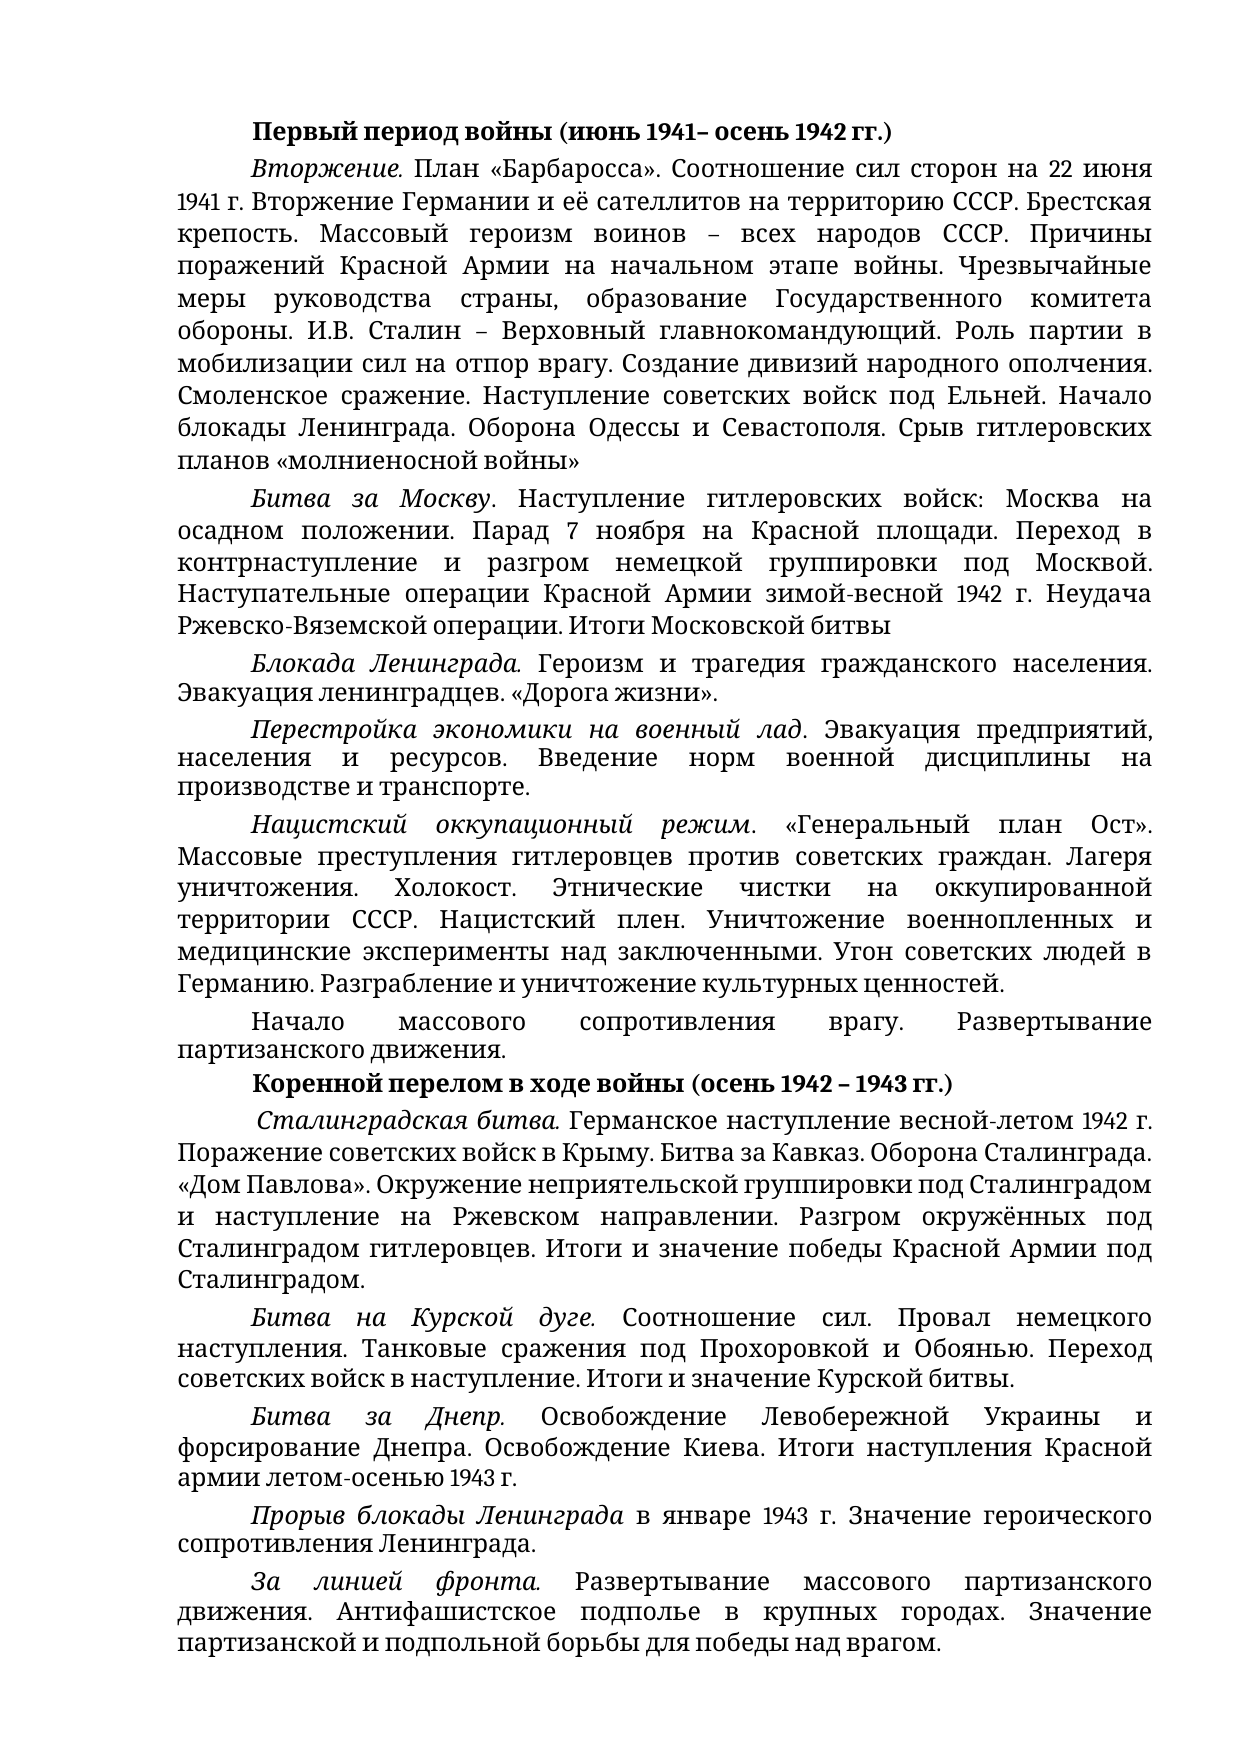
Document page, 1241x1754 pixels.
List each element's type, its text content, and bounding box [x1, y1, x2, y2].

text Прорыв блокады Ленинграда в январе 1943 г. Значение героического сопротивления Ленинграда. [177, 1502, 1153, 1559]
text Битва за Москву. Наступление гитлеровских войск: Москва на осадном положении. Парад 7 ноября на Красной площади. Переход в контрнаступление и разгром немецкой группировки под Москвой. Наступательные операции Красной Армии зимой-весной 1942 г. Неудача Ржевско-Вяземской операции. Итоги Московской битвы [177, 485, 1153, 641]
text Битва на Курской дуге. Соотношение сил. Провал немецкого наступления. Танковые сражения под Прохоровкой и Обоянью. Переход советских войск в наступление. Итоги и значение Курской битвы. [177, 1304, 1153, 1394]
text Первый период войны (июнь 1941– осень 1942 гг.) [252, 118, 1153, 146]
text Сталинградская битва. Германское наступление весной-летом 1942 г. Поражение советских войск в Крыму. Битва за Кавказ. Оборона Сталинграда. «Дом Павлова». Окружение неприятельской группировки под Сталинградом и наступление на Ржевском направлении. Разгром окружённых под Сталинградом гитлеровцев. Итоги и значение победы Красной Армии под Сталинградом. [177, 1107, 1153, 1295]
text Начало массового сопротивления врагу. Развертывание партизанского движения. [177, 1008, 1153, 1065]
text Вторжение. План «Барбаросса». Соотношение сил сторон на 22 июня 1941 г. Вторжение Германии и её сателлитов на территорию СССР. Брестская крепость. Массовый героизм воинов – всех народов СССР. Причины поражений Красной Армии на начальном этапе войны. Чрезвычайные меры руководства страны, образование Государственного комитета обороны. И.В. Сталин – Верховный главнокомандующий. Роль партии в мобилизации сил на отпор врагу. Создание дивизий народного ополчения. Смоленское сражение. Наступление советских войск под Ельней. Начало блокады Ленинграда. Оборона Одессы и Севастополя. Срыв гитлеровских планов «молниеносной войны» [177, 155, 1153, 475]
text За линией фронта. Развертывание массового партизанского движения. Антифашистское подполье в крупных городах. Значение партизанской и подпольной борьбы для победы над врагом. [177, 1568, 1153, 1658]
text Коренной перелом в ходе войны (осень 1942 – 1943 гг.) [252, 1069, 1153, 1098]
text Перестройка экономики на военный лад. Эвакуация предприятий, населения и ресурсов. Введение норм военной дисциплины на производстве и транспорте. [177, 716, 1153, 802]
text Нацистский оккупационный режим. «Генеральный план Ост». Массовые преступления гитлеровцев против советских граждан. Лагеря уничтожения. Холокост. Этнические чистки на оккупированной территории СССР. Нацистский плен. Уничтожение военнопленных и медицинские эксперименты над заключенными. Угон советских людей в Германию. Разграбление и уничтожение культурных ценностей. [177, 811, 1153, 999]
text Битва за Днепр. Освобождение Левобережной Украины и форсирование Днепра. Освобождение Киева. Итоги наступления Красной армии летом-осенью 1943 г. [177, 1403, 1153, 1493]
text Блокада Ленинграда. Героизм и трагедия гражданского населения. Эвакуация ленинградцев. «Дорога жизни». [177, 650, 1153, 707]
